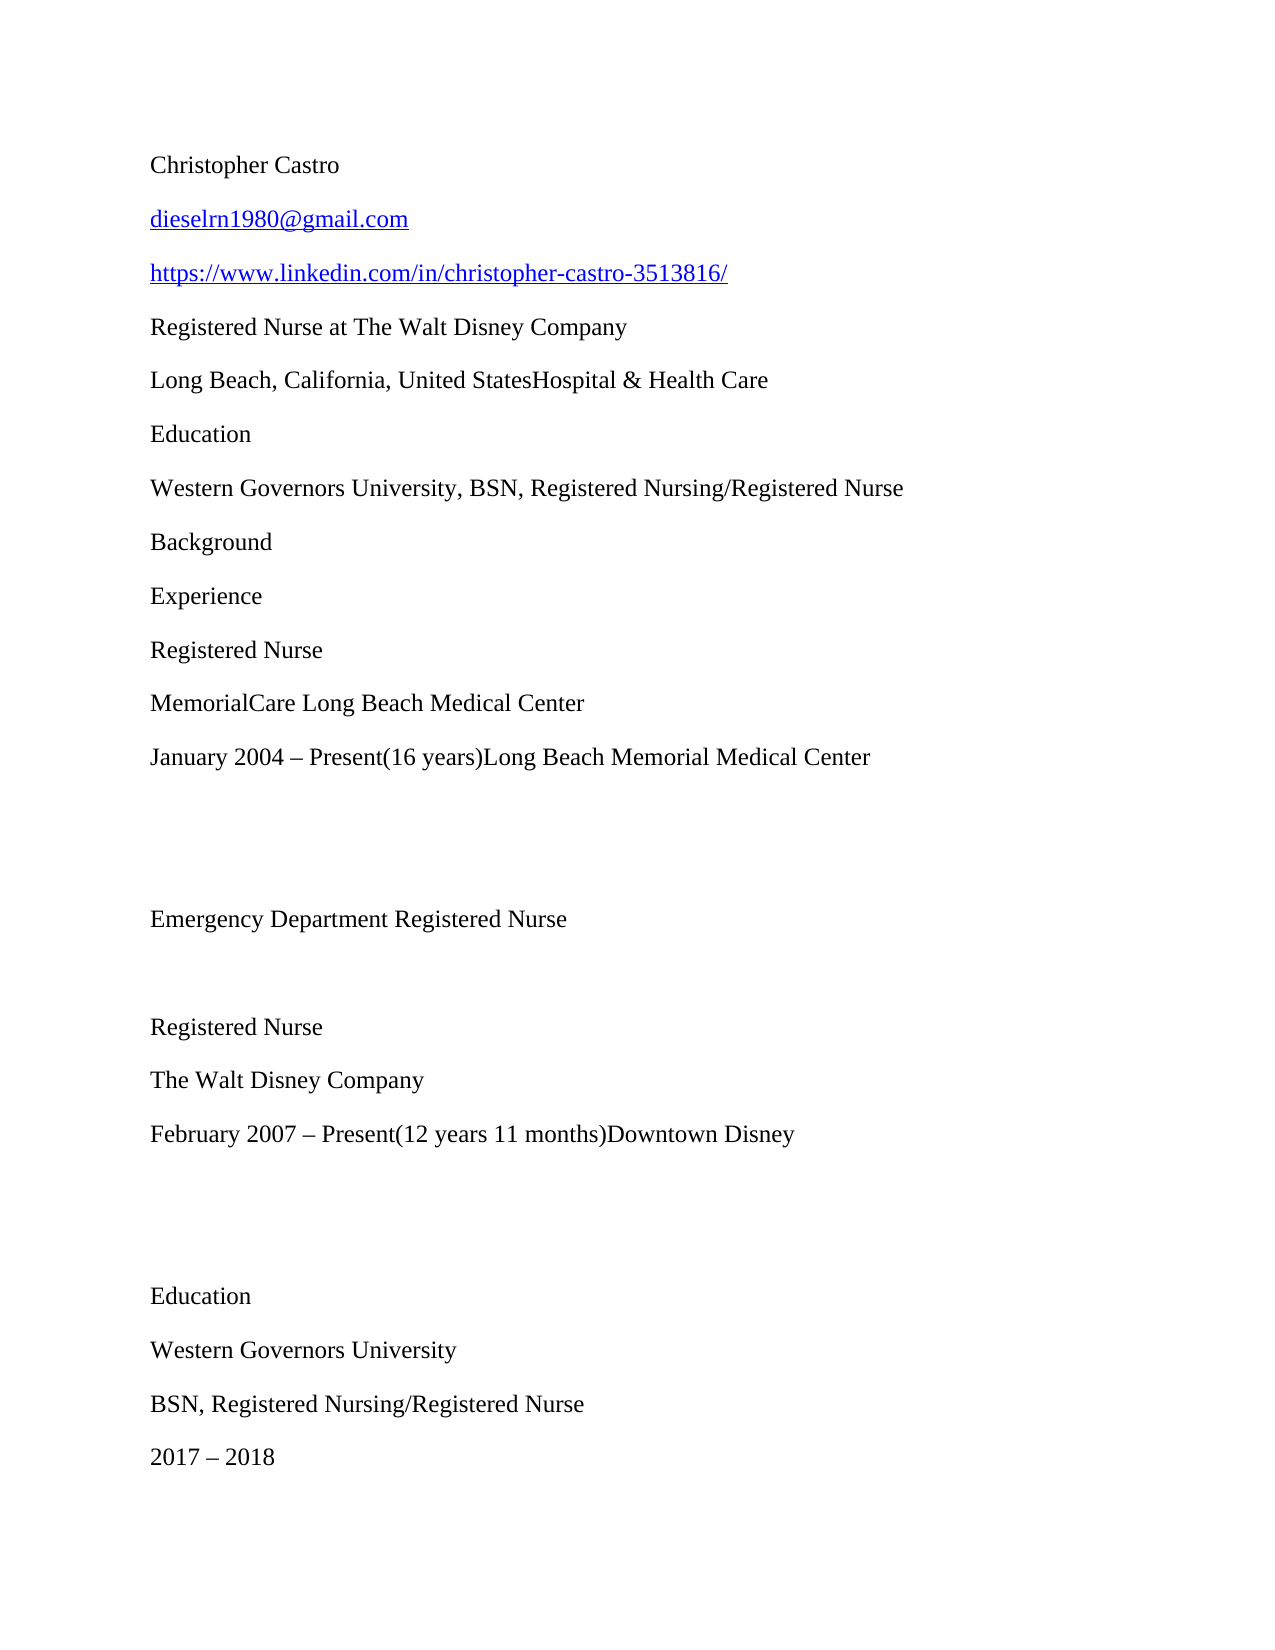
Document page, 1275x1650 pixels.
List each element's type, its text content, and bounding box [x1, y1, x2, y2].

text Western Governors University, BSN, Registered Nursing/Registered Nurse [150, 473, 1125, 502]
text Emergency Department Registered Nurse [150, 904, 1125, 933]
text Education [150, 1281, 1125, 1310]
text 2017 – 2018 [150, 1442, 1125, 1471]
text BSN, Registered Nursing/Registered Nurse [150, 1389, 1125, 1417]
text Registered Nurse [150, 1012, 1125, 1040]
text February 2007 – Present(12 years 11 months)Downtown Disney [150, 1119, 1125, 1148]
text Experience [150, 581, 1125, 609]
text Registered Nurse at The Walt Disney Company [150, 312, 1125, 340]
text Long Beach, California, United StatesHospital & Health Care [150, 365, 1125, 394]
text January 2004 – Present(16 years)Long Beach Memorial Medical Center [150, 742, 1125, 771]
text Background [150, 527, 1125, 556]
text Education [150, 419, 1125, 448]
text The Walt Disney Company [150, 1066, 1125, 1094]
text Western Governors University [150, 1335, 1125, 1363]
text Registered Nurse [150, 635, 1125, 663]
text Christopher Castro [150, 150, 1125, 179]
text dieselrn1980@gmail.com [150, 204, 1125, 233]
text https://www.linkedin.com/in/christopher-castro-3513816/ [150, 258, 1125, 286]
text MemorialCare Long Beach Medical Center [150, 688, 1125, 717]
